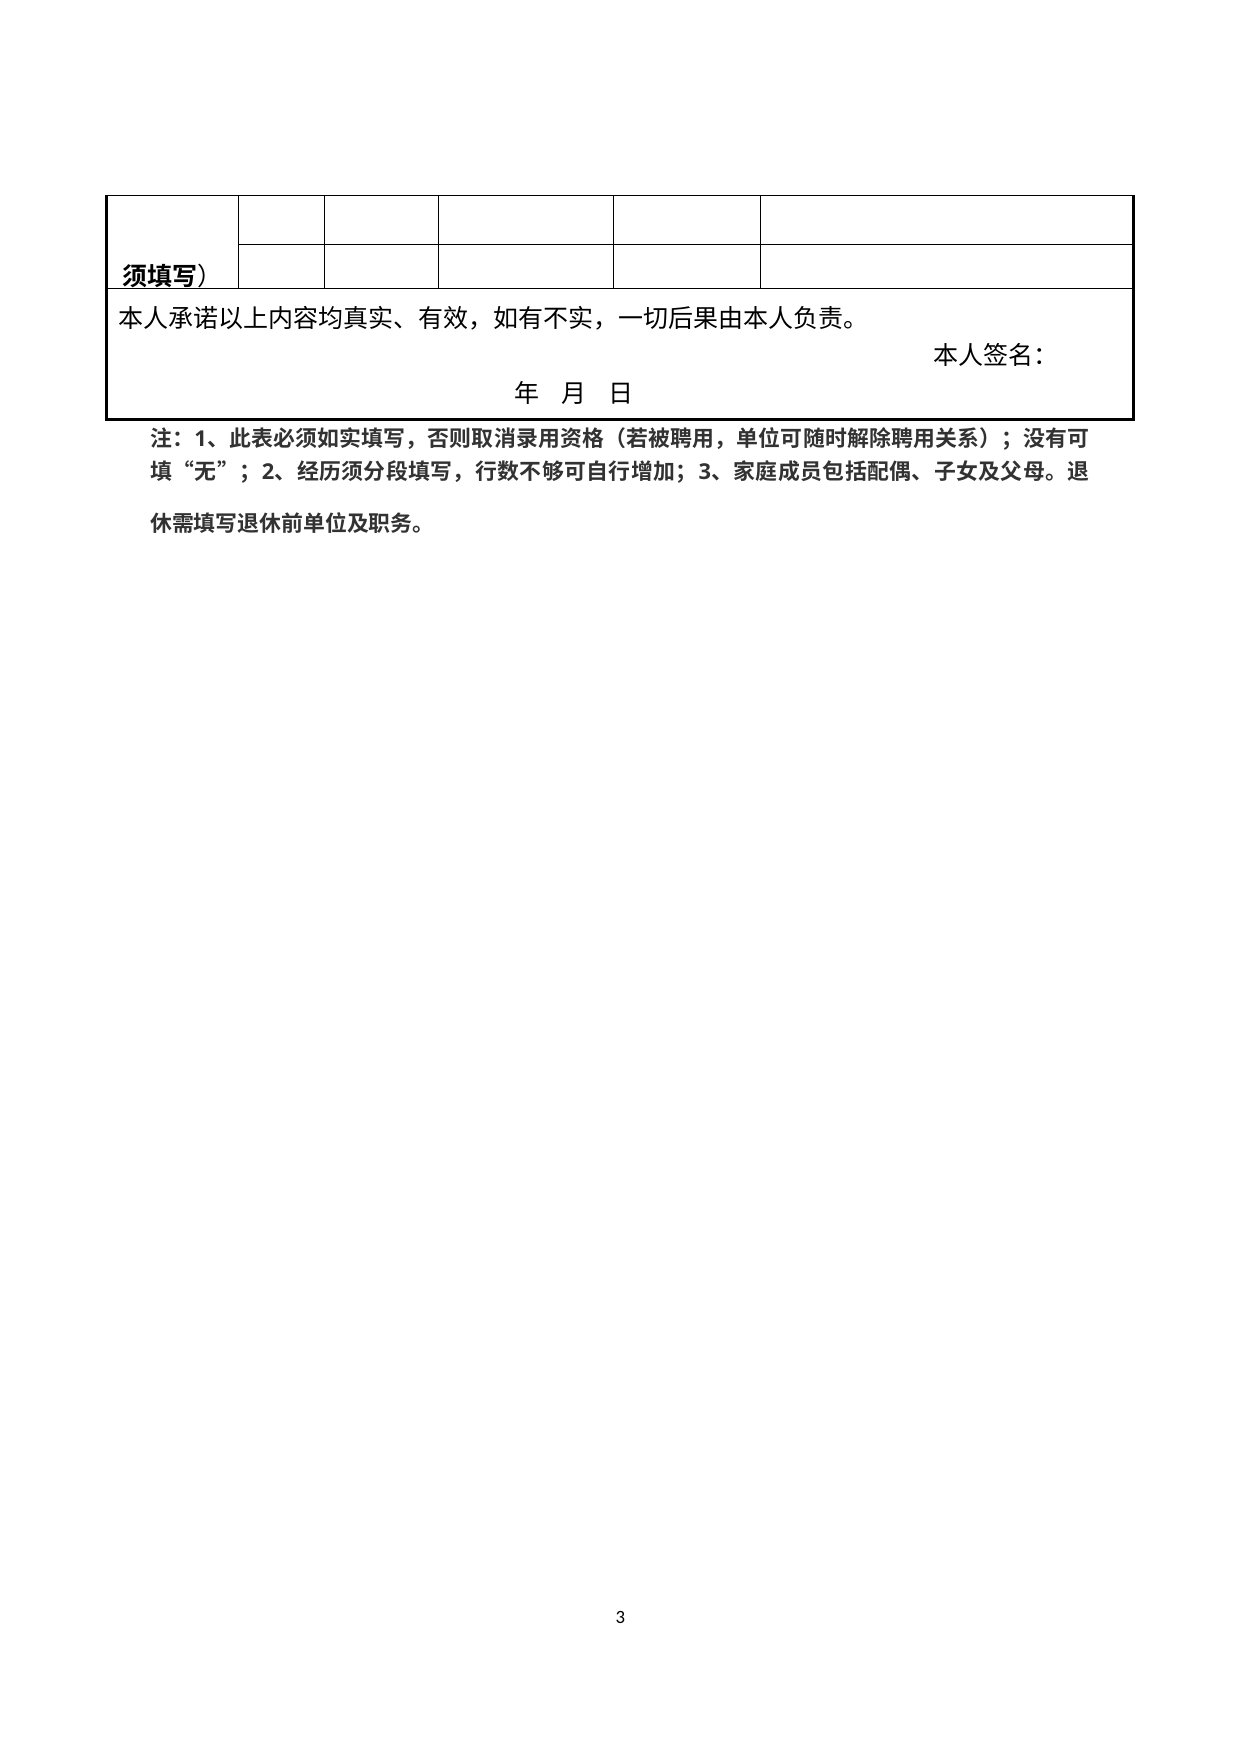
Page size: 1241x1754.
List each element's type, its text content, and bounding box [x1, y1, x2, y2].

table_cell [325, 196, 438, 244]
table_cell [614, 196, 760, 244]
table_cell [439, 245, 613, 288]
table_cell [325, 245, 438, 288]
table_cell [761, 196, 1132, 244]
table_cell [239, 196, 324, 244]
table_cell [439, 196, 613, 244]
table_cell 本人承诺以上内容均真实、有效，如有不实，一切后果由本人负责。 本人签名： 年 月 日 [108, 289, 1132, 418]
text 注：1、此表必须如实填写，否则取消录用资格（若被聘用，单位可随时解除聘用关系）；没有可填“无”；2、经历须分段填写，行数不够可自行增加；3、家庭成员包括配偶、子女及父母。退休需填写退休前单位及职务。 [150, 421, 1090, 551]
table_cell [761, 245, 1132, 288]
table_cell [239, 245, 324, 288]
table_cell [614, 245, 760, 288]
